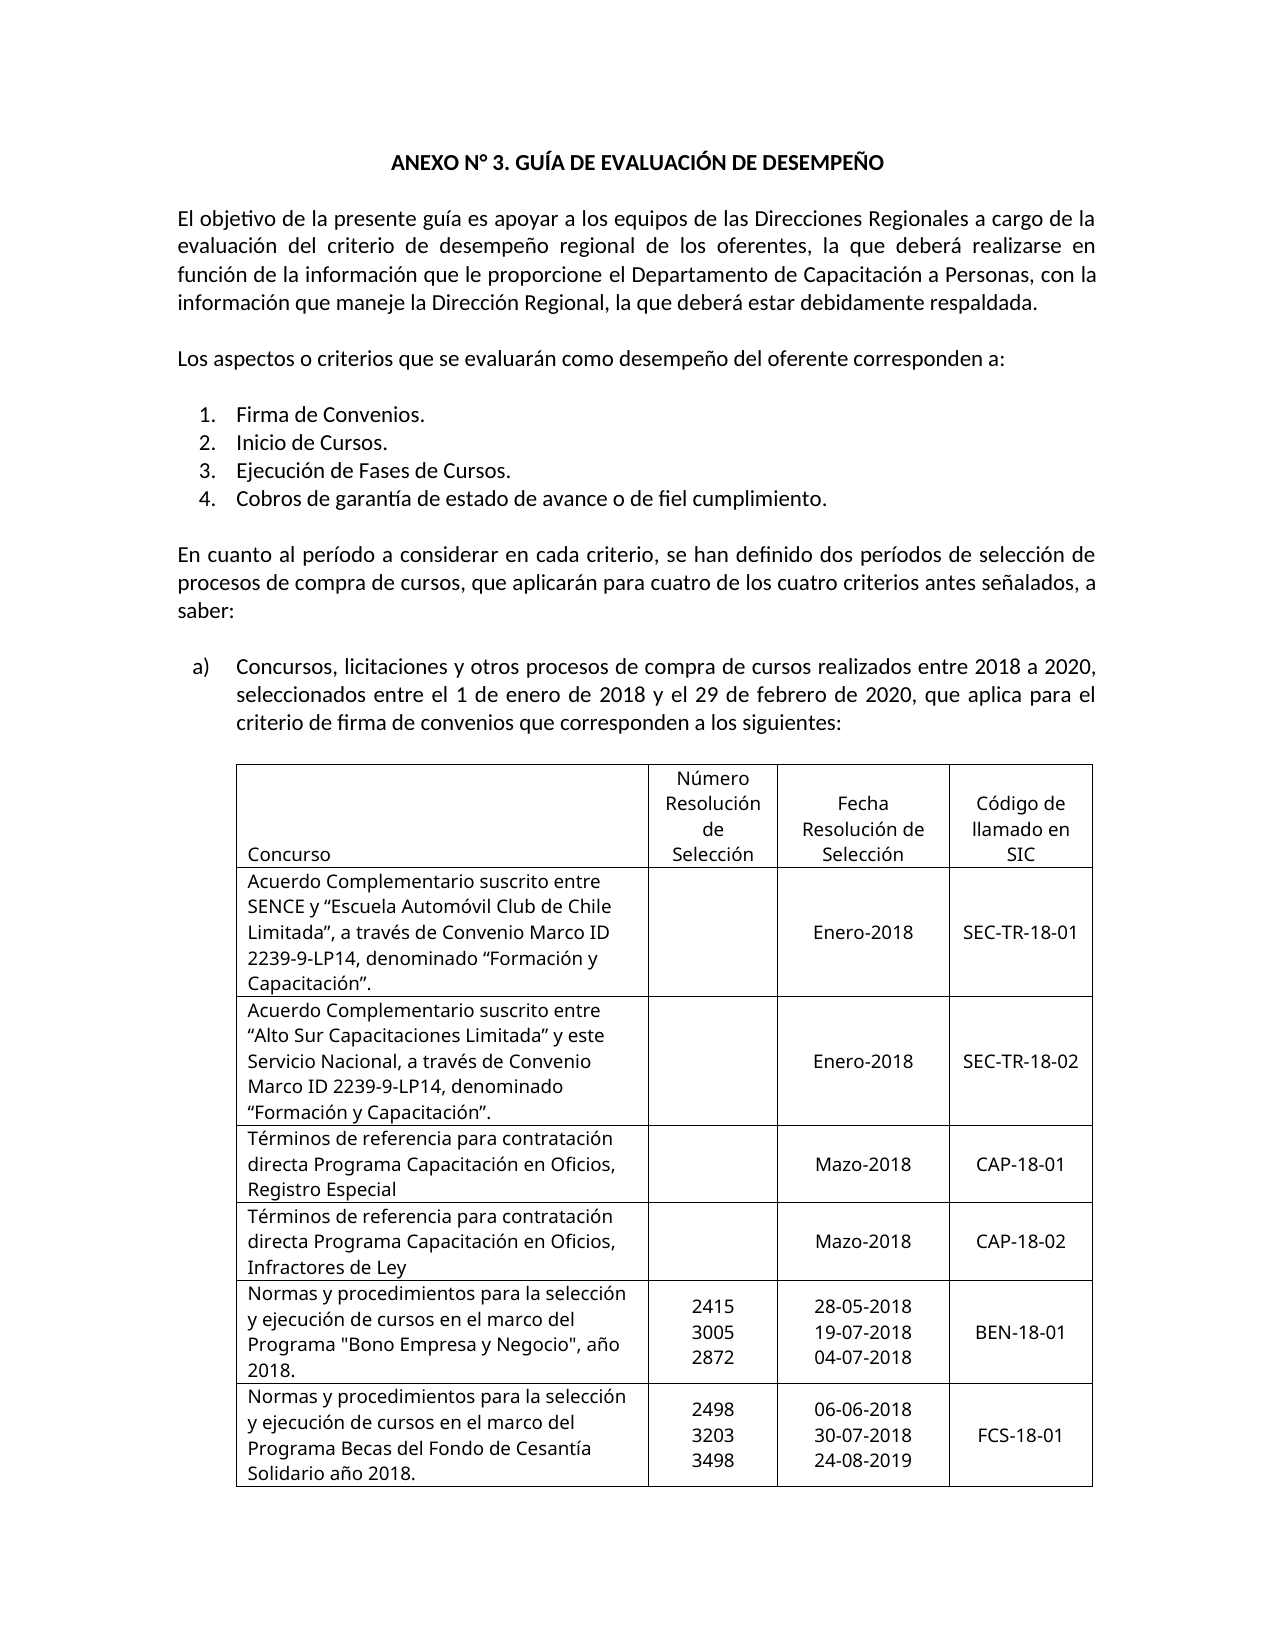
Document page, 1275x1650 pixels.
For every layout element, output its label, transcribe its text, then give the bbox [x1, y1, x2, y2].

text El objetivo de la presente guía es apoyar a los equipos de las Direcciones Regionales a cargo de la evaluación del criterio de desempeño regional de los oferentes, la que deberá realizarse en función de la información que le proporcione el Departamento de Capacitación a Personas, con la información que maneje la Dirección Regional, la que deberá estar debidamente respaldada. [177, 204, 1098, 316]
table_cell SEC-TR-18-02 [950, 997, 1092, 1124]
table_cell [649, 1126, 777, 1202]
table_cell FCS-18-01 [950, 1384, 1092, 1486]
table_header Fecha Resolución de Selección [778, 765, 949, 867]
table_cell CAP-18-02 [950, 1203, 1092, 1280]
table_header Número Resolución de Selección [649, 765, 777, 867]
table_cell Normas y procedimientos para la selección y ejecución de cursos en el marco del Programa Becas del Fondo de Cesantía Solidario año 2018. [237, 1384, 648, 1486]
table_cell CAP-18-01 [950, 1126, 1092, 1202]
text En cuanto al período a considerar en cada criterio, se han definido dos períodos de selección de procesos de compra de cursos, que aplicarán para cuatro de los cuatro criterios antes señalados, a saber: [177, 540, 1098, 624]
subtitle ANEXO N° 3. GUÍA DE EVALUACIÓN DE DESEMPEÑO [177, 148, 1098, 176]
table_cell Enero-2018 [778, 997, 949, 1124]
list Cobros de garantía de estado de avance o de fiel cumplimiento. [199, 484, 1098, 512]
table_cell 2415 3005 2872 [649, 1281, 777, 1383]
table_cell Enero-2018 [778, 868, 949, 996]
table_cell Acuerdo Complementario suscrito entre “Alto Sur Capacitaciones Limitada” y este Servicio Nacional, a través de Convenio Marco ID 2239-9-LP14, denominado “Formación y Capacitación”. [237, 997, 648, 1124]
table_cell [649, 1203, 777, 1280]
table_header Concurso [237, 765, 648, 867]
list Inicio de Cursos. [199, 428, 1098, 456]
table_cell Términos de referencia para contratación directa Programa Capacitación en Oficios, Registro Especial [237, 1126, 648, 1202]
table_cell Mazo-2018 [778, 1126, 949, 1202]
table_cell 06-06-2018 30-07-2018 24-08-2019 [778, 1384, 949, 1486]
table_cell Mazo-2018 [778, 1203, 949, 1280]
table_cell Acuerdo Complementario suscrito entre SENCE y “Escuela Automóvil Club de Chile Limitada”, a través de Convenio Marco ID 2239-9-LP14, denominado “Formación y Capacitación”. [237, 868, 648, 996]
list Ejecución de Fases de Cursos. [199, 456, 1098, 484]
list Concursos, licitaciones y otros procesos de compra de cursos realizados entre 2018 a 2020, seleccionados entre el 1 de enero de 2018 y el 29 de febrero de 2020, que aplica para el criterio de firma de convenios que corresponden a los siguientes: [192, 652, 1098, 736]
table_cell Términos de referencia para contratación directa Programa Capacitación en Oficios, Infractores de Ley [237, 1203, 648, 1280]
table_cell [649, 868, 777, 996]
list Firma de Convenios. [199, 400, 1098, 428]
table_cell BEN-18-01 [950, 1281, 1092, 1383]
table_cell [649, 997, 777, 1124]
table_cell Normas y procedimientos para la selección y ejecución de cursos en el marco del Programa "Bono Empresa y Negocio", año 2018. [237, 1281, 648, 1383]
text Los aspectos o criterios que se evaluarán como desempeño del oferente corresponden a: [177, 344, 1098, 372]
table_cell 2498 3203 3498 [649, 1384, 777, 1486]
table_cell 28-05-2018 19-07-2018 04-07-2018 [778, 1281, 949, 1383]
table_header Código de llamado en SIC [950, 765, 1092, 867]
table_cell SEC-TR-18-01 [950, 868, 1092, 996]
